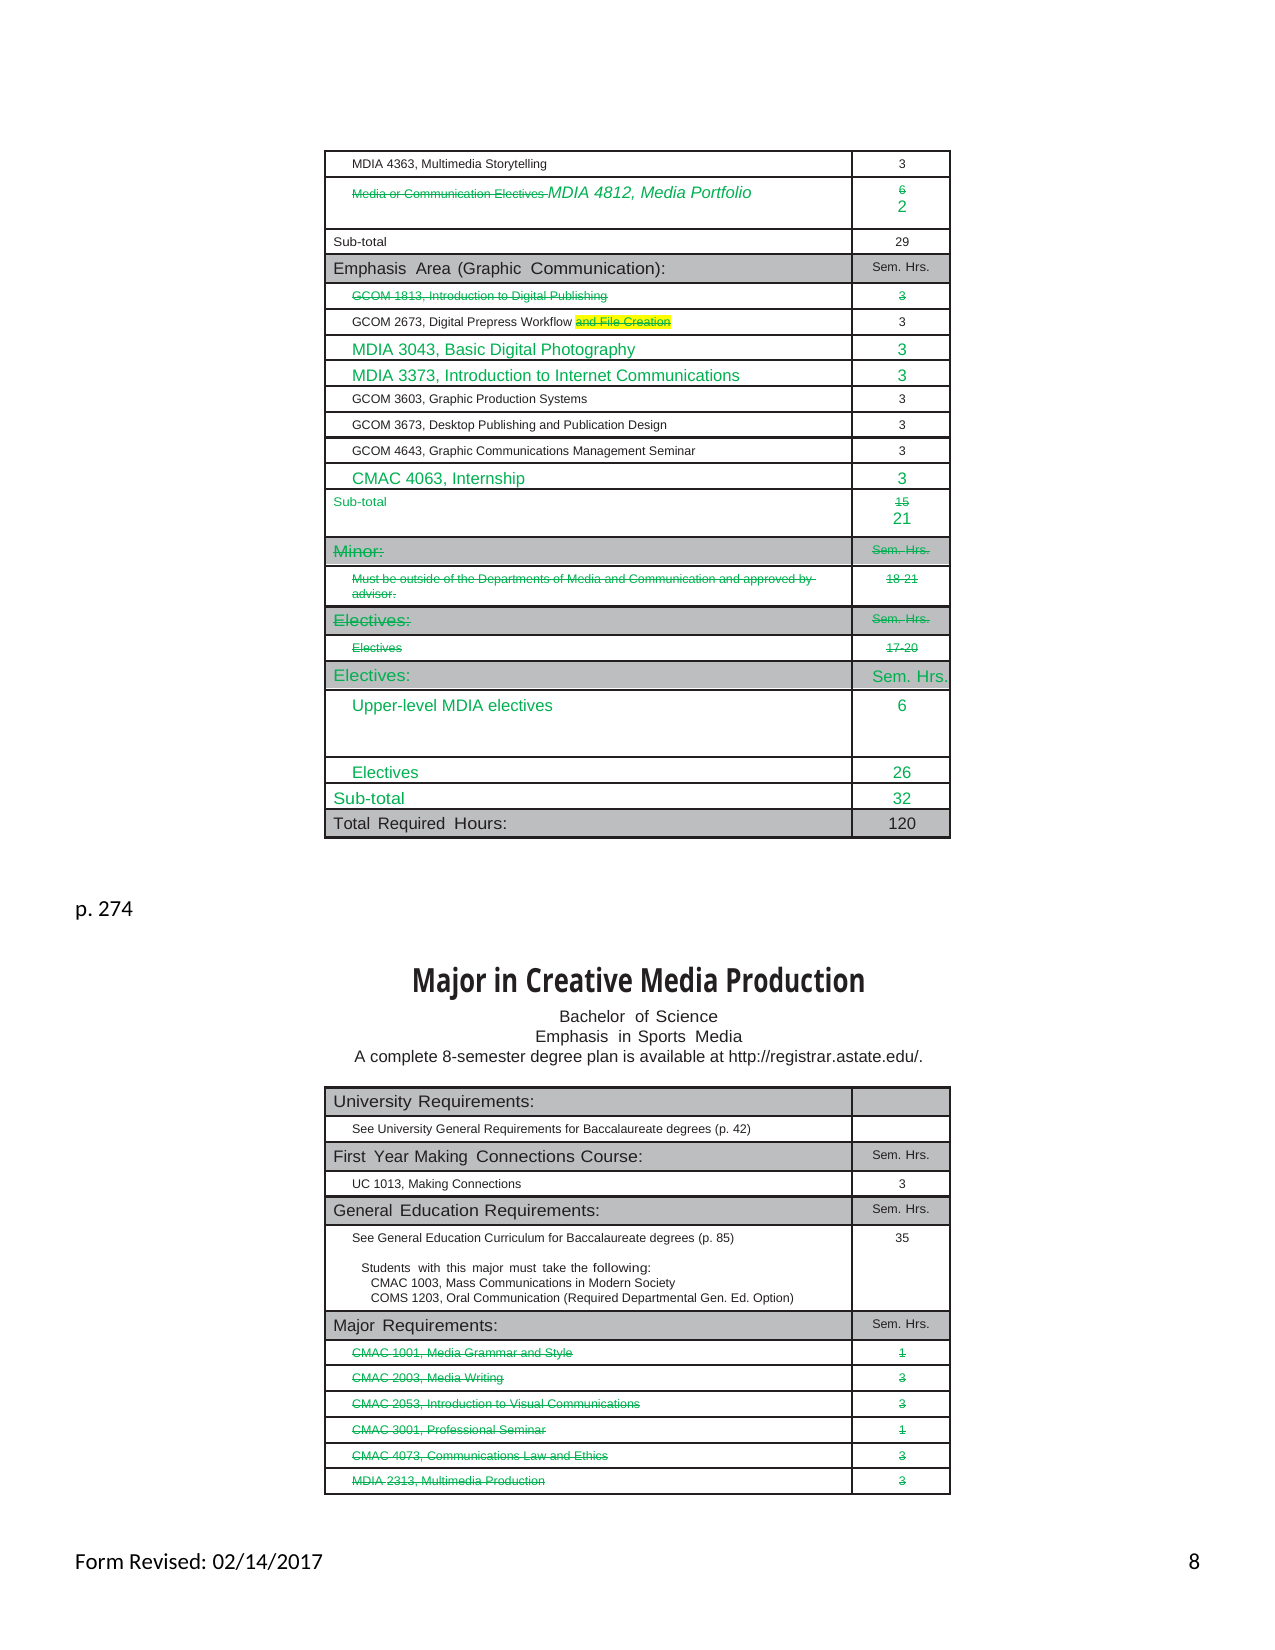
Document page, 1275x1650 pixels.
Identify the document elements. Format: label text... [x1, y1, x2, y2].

text Bachelor of Science [319, 1007, 958, 1026]
table_cell Electives [326, 636, 851, 660]
table_cell Sem. Hrs. [853, 1143, 949, 1170]
table_header [853, 1089, 949, 1115]
table_cell 15 21 [853, 490, 949, 536]
table_cell 6 2 [853, 178, 949, 227]
table_cell CMAC 4063, Internship [326, 464, 851, 488]
table_cell 3 [853, 1469, 949, 1493]
table_cell GCOM 3603, Graphic Production Systems [326, 387, 851, 411]
table_cell 29 [853, 230, 949, 253]
table_cell MDIA 3373, Introduction to Internet Communications [326, 361, 851, 385]
table_header University Requirements: [326, 1089, 851, 1115]
table_cell CMAC 1001, Media Grammar and Style [326, 1341, 851, 1364]
table_cell GCOM 3673, Desktop Publishing and Publication Design [326, 413, 851, 436]
table_cell 1 [853, 1341, 949, 1364]
table_cell 3 [853, 1444, 949, 1467]
table_cell Media or Communication Electives MDIA 4812, Media Portfolio [326, 178, 851, 227]
table_cell Must be outside of the Departments of Media and Communication and approved by advisor. [326, 567, 851, 605]
table_cell 3 [853, 361, 949, 385]
text p. 274 [75, 894, 1200, 923]
table_cell GCOM 4643, Graphic Communications Management Seminar [326, 439, 851, 462]
table_cell CMAC 4073, Communications Law and Ethics [326, 1444, 851, 1467]
table_cell Minor: [326, 538, 851, 564]
table_cell Sem. Hrs. [853, 255, 949, 282]
table_cell CMAC 3001, Professional Seminar [326, 1418, 851, 1442]
table_cell Upper-level MDIA electives [326, 691, 851, 756]
table_cell 32 [853, 784, 949, 808]
table_cell 3 [853, 413, 949, 436]
table_cell 3 [853, 1172, 949, 1195]
table_cell [853, 1117, 949, 1141]
table_cell See University General Requirements for Baccalaureate degrees (p. 42) [326, 1117, 851, 1141]
table_cell 18-21 [853, 567, 949, 605]
table_cell Sem. Hrs. [853, 608, 949, 634]
table_cell 17-20 [853, 636, 949, 660]
table_cell 3 [853, 336, 949, 359]
table_cell UC 1013, Making Connections [326, 1172, 851, 1195]
table_cell Total Required Hours: [326, 810, 851, 836]
table_cell MDIA 3043, Basic Digital Photography [326, 336, 851, 359]
table_cell 3 [853, 284, 949, 308]
table_cell 120 [853, 810, 949, 836]
text Emphasis in Sports Media [295, 1027, 982, 1046]
table_cell GCOM 1813, Introduction to Digital Publishing [326, 284, 851, 308]
table_cell 3 [853, 464, 949, 488]
table_cell Electives: [326, 662, 851, 688]
table_cell Electives: [326, 608, 851, 634]
table_cell 3 [853, 387, 949, 411]
table_cell Sem. Hrs. [853, 1198, 949, 1224]
table_cell 26 [853, 758, 949, 782]
table_cell Electives [326, 758, 851, 782]
table_cell MDIA 4363, Multimedia Storytelling [326, 152, 851, 176]
table_cell Sub-total [326, 490, 851, 536]
table_cell 3 [853, 1392, 949, 1416]
table_cell Emphasis Area (Graphic Communication): [326, 255, 851, 282]
text A complete 8-semester degree plan is available at http://registrar.astate.edu/. [115, 1047, 1162, 1066]
table_cell First Year Making Connections Course: [326, 1143, 851, 1170]
table_cell 35 [853, 1226, 949, 1310]
table_cell Sem. Hrs. [853, 1312, 949, 1339]
table_cell Major Requirements: [326, 1312, 851, 1339]
table_cell 1 [853, 1418, 949, 1442]
table_cell General Education Requirements: [326, 1198, 851, 1224]
table_cell Sub-total [326, 784, 851, 808]
table_cell Sem. Hrs. [853, 538, 949, 564]
table_cell 3 [853, 152, 949, 176]
table_cell 3 [853, 310, 949, 333]
table_cell GCOM 2673, Digital Prepress Workflow and File Creation [326, 310, 851, 333]
text Major in Creative Media Production [194, 956, 1082, 1002]
table_cell 3 [853, 1366, 949, 1390]
table_cell 6 [853, 691, 949, 756]
table_cell 3 [853, 439, 949, 462]
table_cell CMAC 2053, Introduction to Visual Communications [326, 1392, 851, 1416]
table_cell Sub-total [326, 230, 851, 253]
table_cell MDIA 2313, Multimedia Production [326, 1469, 851, 1493]
table_cell Sem. Hrs. [853, 662, 949, 688]
table_cell CMAC 2003, Media Writing [326, 1366, 851, 1390]
table_cell See General Education Curriculum for Baccalaureate degrees (p. 85) Students with this major must take the following: CMAC 1003, Mass Communications in Modern Society COMS 1203, Oral Communication (Required Departmental Gen. Ed. Option) [326, 1226, 851, 1310]
